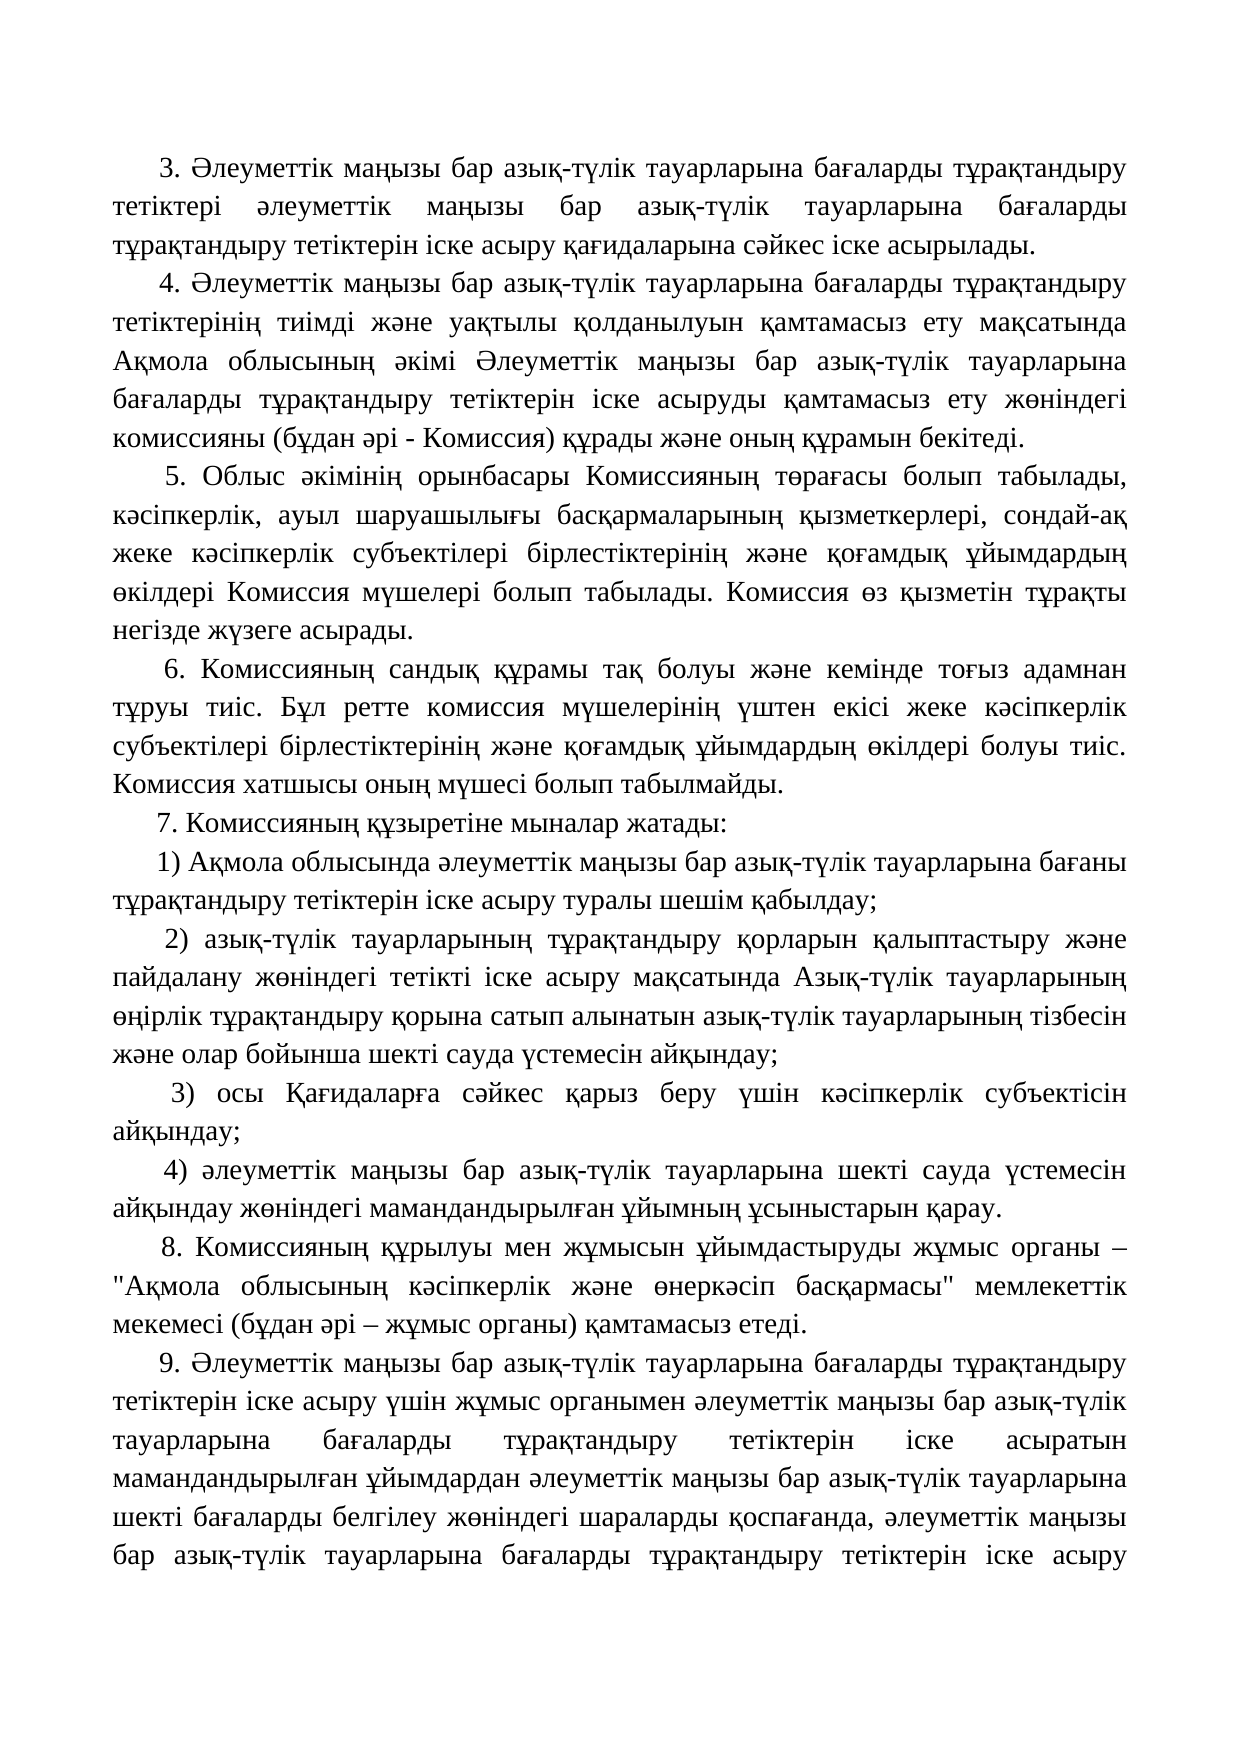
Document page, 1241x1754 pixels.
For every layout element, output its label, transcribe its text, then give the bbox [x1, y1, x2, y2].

text 7. Комиссияның құзыретіне мыналар жатады: [112, 805, 1128, 839]
text 3) осы Қағидаларға сәйкес қарыз беру үшін кәсіпкерлік субъектісін айқындау; [112, 1075, 1128, 1147]
text 6. Комиссияның сандық құрамы тақ болуы және кемінде тоғыз адамнан тұруы тиіс. Бұл ретте комиссия мүшелерінің үштен екісі жеке кәсіпкерлік субъектілері бірлестіктерінің және қоғамдық ұйымдардың өкілдері болуы тиіс. Комиссия хатшысы оның мүшесі болып табылмайды. [112, 651, 1128, 800]
text 1) Ақмола облысында әлеуметтік маңызы бар азық-түлік тауарларына бағаны тұрақтандыру тетіктерін іске асыру туралы шешім қабылдау; [112, 844, 1128, 916]
text 8. Комиссияның құрылуы мен жұмысын ұйымдастыруды жұмыс органы – "Ақмола облысының кәсіпкерлік және өнеркәсіп басқармасы" мемлекеттік мекемесі (бұдан әрі – жұмыс органы) қамтамасыз етеді. [112, 1229, 1128, 1340]
text 4. Әлеуметтік маңызы бар азық-түлік тауарларына бағаларды тұрақтандыру тетіктерінің тиімді және уақтылы қолданылуын қамтамасыз ету мақсатында Ақмола облысының әкімі Әлеуметтік маңызы бар азық-түлік тауарларына бағаларды тұрақтандыру тетіктерін іске асыруды қамтамасыз ету жөніндегі комиссияны (бұдан әрі - Комиссия) құрады және оның құрамын бекітеді. [112, 266, 1128, 453]
text 4) әлеуметтік маңызы бар азық-түлік тауарларына шекті сауда үстемесін айқындау жөніндегі мамандандырылған ұйымның ұсыныстарын қарау. [112, 1152, 1128, 1224]
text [112, 1345, 1128, 1571]
text 2) азық-түлік тауарларының тұрақтандыру қорларын қалыптастыру және пайдалану жөніндегі тетікті іске асыру мақсатында Азық-түлік тауарларының өңірлік тұрақтандыру қорына сатып алынатын азық-түлік тауарларының тізбесін және олар бойынша шекті сауда үстемесін айқындау; [112, 921, 1128, 1070]
text 5. Облыс әкімінің орынбасары Комиссияның төрағасы болып табылады, кәсіпкерлік, ауыл шаруашылығы басқармаларының қызметкерлері, сондай-ақ жеке кәсіпкерлік субъектілері бірлестіктерінің және қоғамдық ұйымдардың өкілдері Комиссия мүшелері болып табылады. Комиссия өз қызметін тұрақты негізде жүзеге асырады. [112, 458, 1128, 646]
text 3. Әлеуметтік маңызы бар азық-түлік тауарларына бағаларды тұрақтандыру тетіктері әлеуметтік маңызы бар азық-түлік тауарларына бағаларды тұрақтандыру тетіктерін іске асыру қағидаларына сәйкес іске асырылады. [112, 150, 1128, 261]
